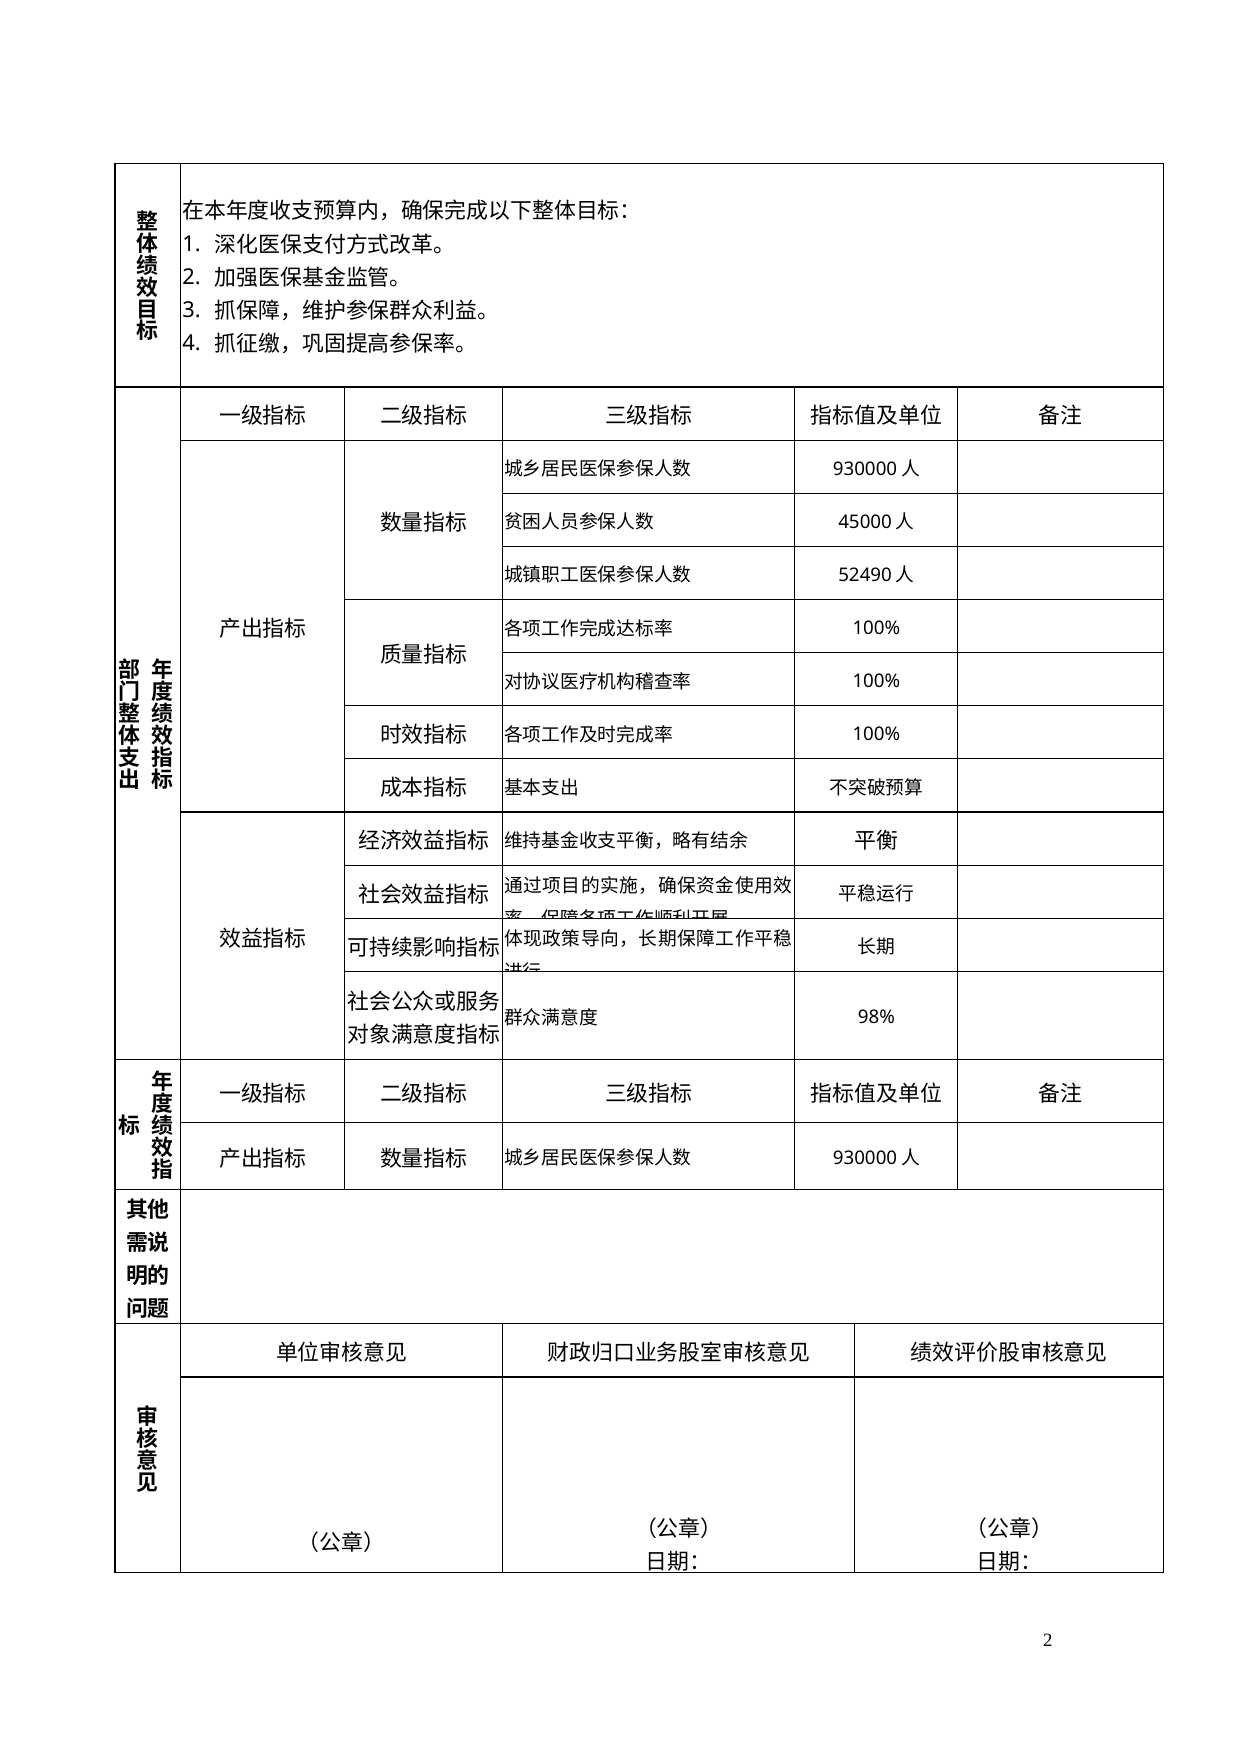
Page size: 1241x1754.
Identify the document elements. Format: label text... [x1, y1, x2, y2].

table_cell 备注 [958, 1060, 1163, 1122]
table_cell 维持基金收支平衡，略有结余 [503, 813, 794, 864]
table_cell 一级指标 [181, 1060, 344, 1122]
table_cell 城乡居民医保参保人数 [503, 441, 794, 493]
table_cell 审核意见 [116, 1324, 180, 1572]
table_cell 各项工作及时完成率 [503, 706, 794, 758]
table_cell 二级指标 [345, 1060, 502, 1122]
table_cell 52490人 [795, 547, 957, 599]
table_cell 年度绩效指标 部门整体支出 [116, 1060, 180, 1188]
table_cell 三级指标 [503, 388, 794, 439]
table_cell 长期 [795, 919, 957, 971]
table_cell 指标值及单位 [795, 388, 957, 439]
table_cell 其他需说明的问题 [116, 1190, 180, 1323]
table_cell 对协议医疗机构稽查率 [503, 653, 794, 705]
table_cell 产出指标 [181, 441, 344, 811]
table_cell [958, 972, 1163, 1059]
table_cell 城镇职工医保参保人数 [503, 547, 794, 599]
table_cell 整体绩效目标 [116, 164, 180, 386]
table_cell [181, 1378, 502, 1508]
table_cell 不突破预算 [795, 759, 957, 811]
table_cell 绩效评价股审核意见 [855, 1324, 1163, 1376]
table_cell 效益指标 [181, 813, 344, 1059]
table_cell 年度绩效指标 部门整体支出 [116, 388, 180, 1059]
table_cell 100% [795, 653, 957, 705]
table_cell 产出指标 [181, 1123, 344, 1188]
table_cell 930000人 [795, 441, 957, 493]
table_cell （公章） 日期： [855, 1508, 1163, 1572]
table_cell [958, 547, 1163, 599]
table_cell 经济效益指标 [345, 813, 502, 864]
table_cell （公章） [181, 1508, 502, 1572]
table_cell 时效指标 [345, 706, 502, 758]
table_cell 城乡居民医保参保人数 [503, 1123, 794, 1188]
table_cell [958, 759, 1163, 811]
table_cell 贫困人员参保人数 [503, 494, 794, 546]
table_cell [958, 1123, 1163, 1188]
table_cell 平稳运行 [795, 866, 957, 918]
table_cell [958, 494, 1163, 546]
table_cell [958, 706, 1163, 758]
table_cell 基本支出 [503, 759, 794, 811]
table_cell 群众满意度 [503, 972, 794, 1059]
table_cell [958, 919, 1163, 971]
table_cell [958, 600, 1163, 652]
table_cell 一级指标 [181, 388, 344, 439]
table_cell 在本年度收支预算内，确保完成以下整体目标： 深化医保支付方式改革。 加强医保基金监管。 抓保障，维护参保群众利益。 抓征缴，巩固提高参保率。 [181, 164, 1163, 386]
table_cell [958, 441, 1163, 493]
table_cell 备注 [958, 388, 1163, 439]
table_cell 三级指标 [503, 1060, 794, 1122]
table_cell （公章） 日期： [503, 1508, 854, 1572]
table_cell 98% [795, 972, 957, 1059]
table_cell 二级指标 [345, 388, 502, 439]
table_cell 可持续影响指标 [345, 919, 502, 971]
table_cell [958, 866, 1163, 918]
table_cell 数量指标 [345, 441, 502, 599]
table_cell [503, 1378, 854, 1508]
table_cell 平衡 [795, 813, 957, 864]
table_cell 45000人 [795, 494, 957, 546]
table_cell 财政归口业务股室审核意见 [503, 1324, 854, 1376]
table_cell 数量指标 [345, 1123, 502, 1188]
table_cell [181, 1190, 1163, 1323]
table_cell 体现政策导向，长期保障工作平稳进行 [503, 919, 794, 971]
table_cell 社会效益指标 [345, 866, 502, 918]
table_cell 质量指标 [345, 600, 502, 705]
table_cell 各项工作完成达标率 [503, 600, 794, 652]
table_cell [958, 813, 1163, 864]
table_cell 930000人 [795, 1123, 957, 1188]
table_cell 通过项目的实施，确保资金使用效率，保障各项工作顺利开展 [503, 866, 794, 918]
table_cell 100% [795, 706, 957, 758]
table_cell 社会公众或服务对象满意度指标 [345, 972, 502, 1059]
table_cell 100% [795, 600, 957, 652]
table_cell [958, 653, 1163, 705]
table_cell 指标值及单位 [795, 1060, 957, 1122]
table_cell [855, 1378, 1163, 1508]
table_cell 成本指标 [345, 759, 502, 811]
table_cell 单位审核意见 [181, 1324, 502, 1376]
